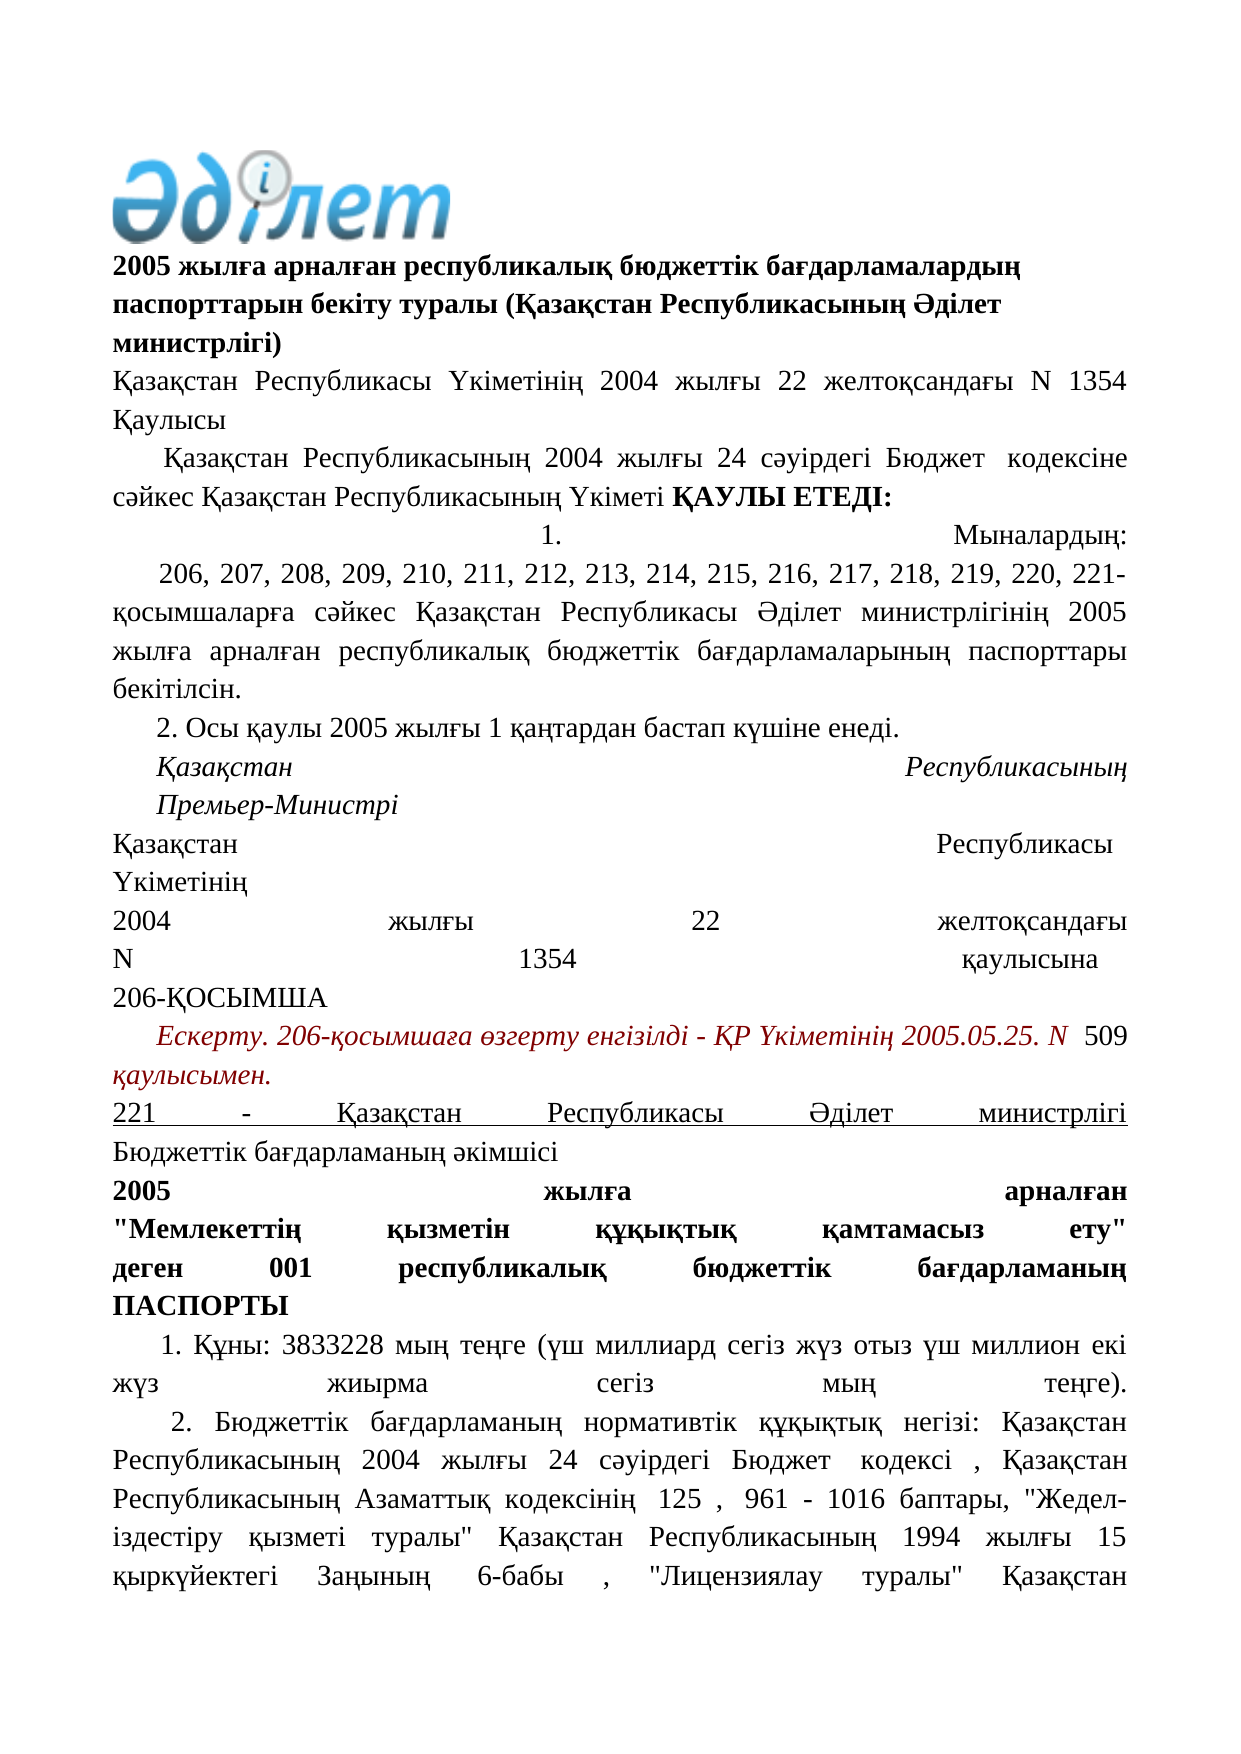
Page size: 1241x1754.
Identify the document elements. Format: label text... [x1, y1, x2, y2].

picture [112, 150, 451, 244]
text Қазақстан Республикасының 2004 жылғы 24 сәуiрдегі Бюджет кодексiне сәйкес Қазақстан Республикасының Yкiметi ҚАУЛЫ ЕТЕДI: [112, 440, 1128, 512]
text Қазақстан Республикасының Премьер-Министрі [112, 749, 1128, 821]
text 221 - Қазақстан Республикасы Әдiлет министрлiгі Бюджеттiк бағдарламаның әкiмшiсi [112, 1126, 1128, 1168]
text 2. Осы қаулы 2005 жылғы 1 қаңтардан бастап күшіне енедi. [112, 710, 1128, 744]
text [112, 1327, 1128, 1592]
text Қазақстан Республикасы Үкiметiнiң 2004 жылғы 22 желтоқсандағы N 1354 қаулысына 206-ҚОСЫМША [112, 826, 1128, 1013]
text 2005 жылға арналған "Мемлекеттiң қызметiн құқықтық қамтамасыз ету" деген 001 республикалық бюджеттiк бағдарламаның ПАСПОРТЫ [112, 1173, 1128, 1322]
text 2005 жылға арналған республикалық бюджеттiк бағдарламалардың паспорттарын бекiту туралы (Қазақстан Республикасының Әділет министрлігі) [112, 248, 1128, 358]
text Қазақстан Республикасы Үкіметінің 2004 жылғы 22 желтоқсандағы N 1354 Қаулысы [112, 363, 1128, 435]
text 221 - Қазақстан Республикасы Әдiлет министрлiгі Бюджеттiк бағдарламаның әкiмшiсi [112, 1096, 1128, 1125]
text Ескерту. 206-қосымшаға өзгерту енгізілді - ҚР Үкіметінің 2005.05.25. N 509 қаулысымен. [112, 1018, 1128, 1091]
text 1. Мыналардың: 206, 207, 208, 209, 210, 211, 212, 213, 214, 215, 216, 217, 218, 219, 220, 221-қосымшаларға сәйкес Қазақстан Республикасы Әдiлет министрлiгiнiң 2005 жылға арналған республикалық бюджеттiк бағдарламаларының паспорттары бекiтiлсiн. [112, 517, 1128, 705]
